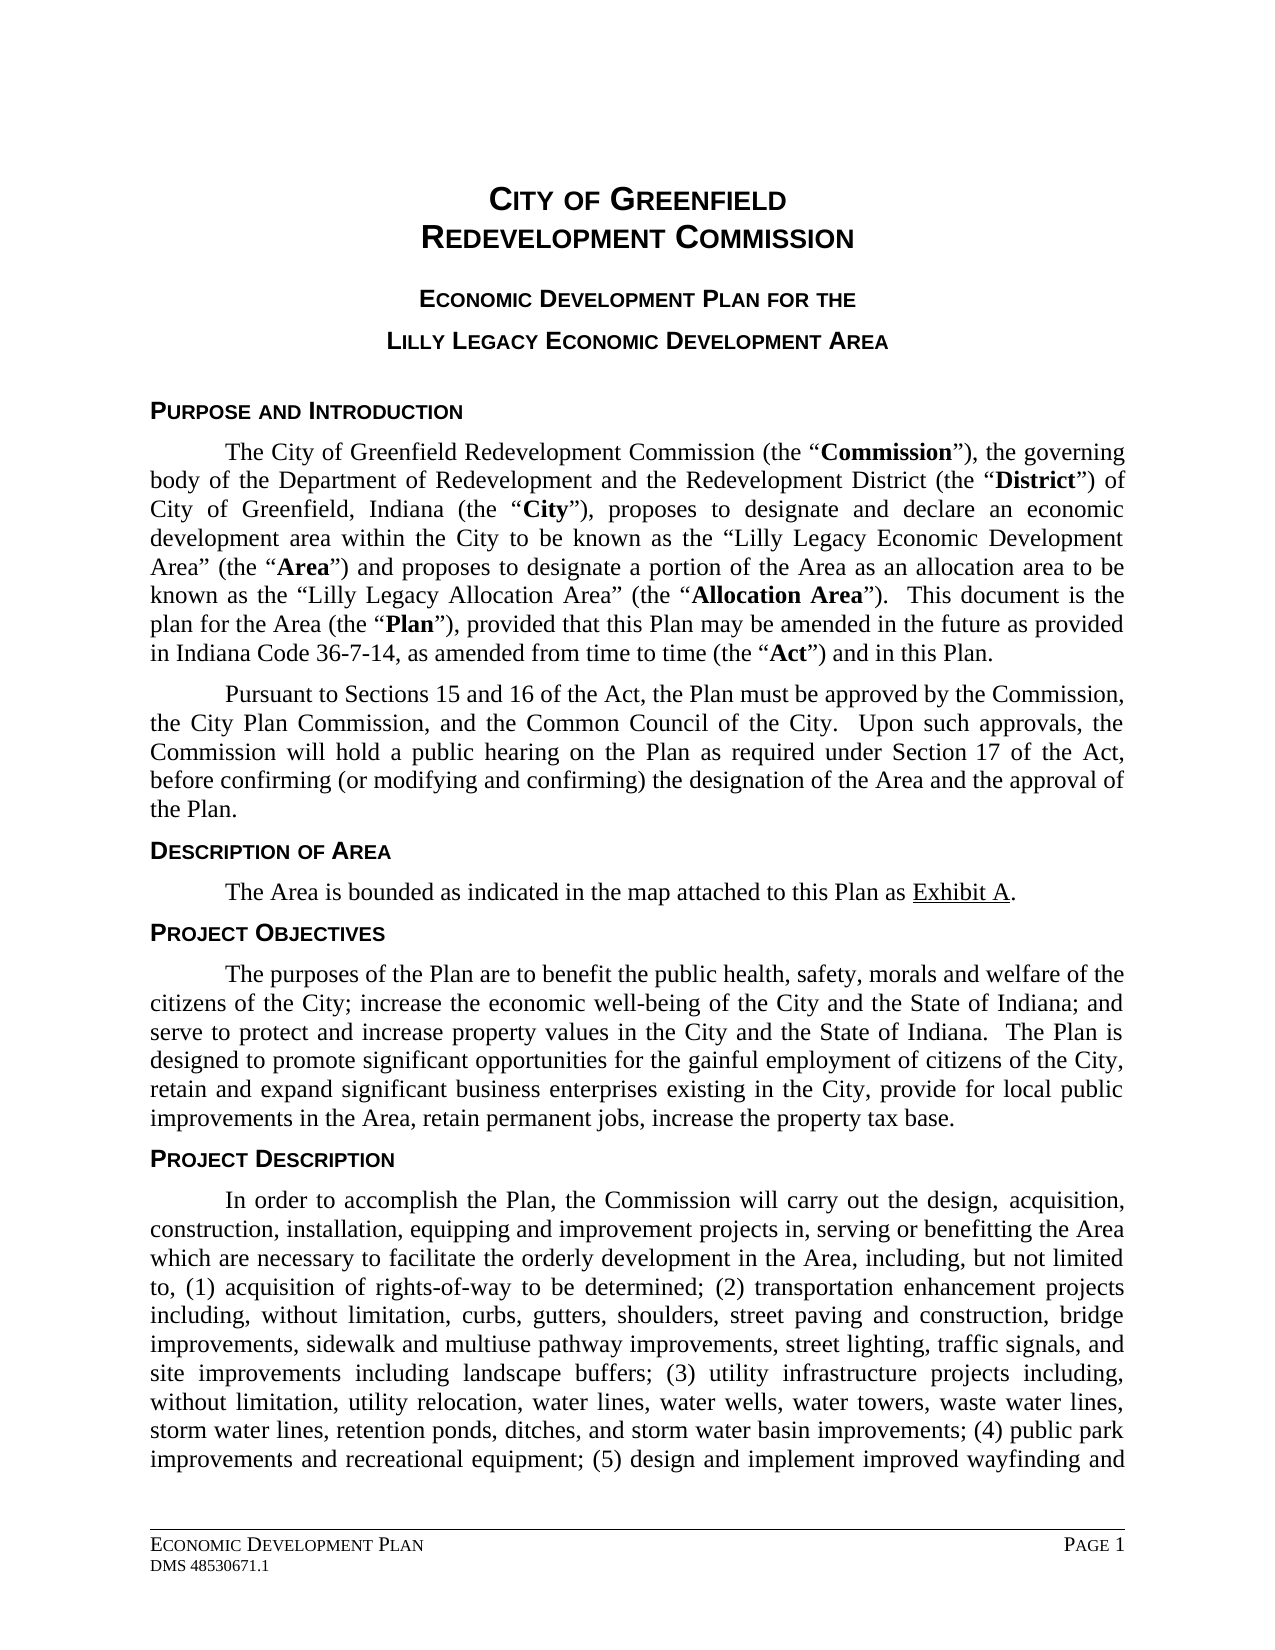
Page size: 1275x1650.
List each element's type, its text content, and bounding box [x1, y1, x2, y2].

title Purpose and Introduction [150, 396, 1125, 424]
text Lilly Legacy Economic Development Area [150, 326, 1125, 383]
text The purposes of the Plan are to benefit the public health, safety, morals and welfare of the citizens of the City; increase the economic well-being of the City and the State of ; and serve to protect and increase property values in the City and the State of . The Plan is designed to promote significant opportunities for the gainful employment of citizens of the City, retain and expand significant business enterprises existing in the City, provide for local public improvements in the Area, retain permanent jobs, increase the property tax base. [150, 959, 1125, 1132]
text The City of Greenfield Redevelopment Commission (the “Commission”), the governing body of the Department of Redevelopment and the Redevelopment District (the “District”) of City of Greenfield, Indiana (the “City”), proposes to designate and declare an economic development area within the City to be known as the “Lilly Legacy Economic Development Area” (the “Area”) and proposes to designate a portion of the Area as an allocation area to be known as the “Lilly Legacy Allocation Area” (the “Allocation Area”). This document is the plan for the Area (the “Plan”), provided that this Plan may be amended in the future as provided in Indiana Code 36-7-14, as amended from time to time (the “Act”) and in this Plan. [150, 437, 1125, 667]
title Project Description [150, 1144, 1125, 1173]
text City of Greenfield Redevelopment Commission Economic Development Plan for the [150, 179, 1125, 313]
text The Area is bounded as indicated in the map attached to this Plan as Exhibit A. [150, 877, 1125, 906]
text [150, 1186, 1125, 1473]
text Pursuant to Sections 15 and 16 of the Act, the Plan must be approved by the Commission, the City Plan Commission, and the Common Council of the City. Upon such approvals, the Commission will hold a public hearing on the Plan as required under Section 17 of the Act, before confirming (or modifying and confirming) the designation of the Area and the approval of the Plan. [150, 679, 1125, 823]
title Description of Area [150, 836, 1125, 864]
title Project Objectives [150, 918, 1125, 947]
